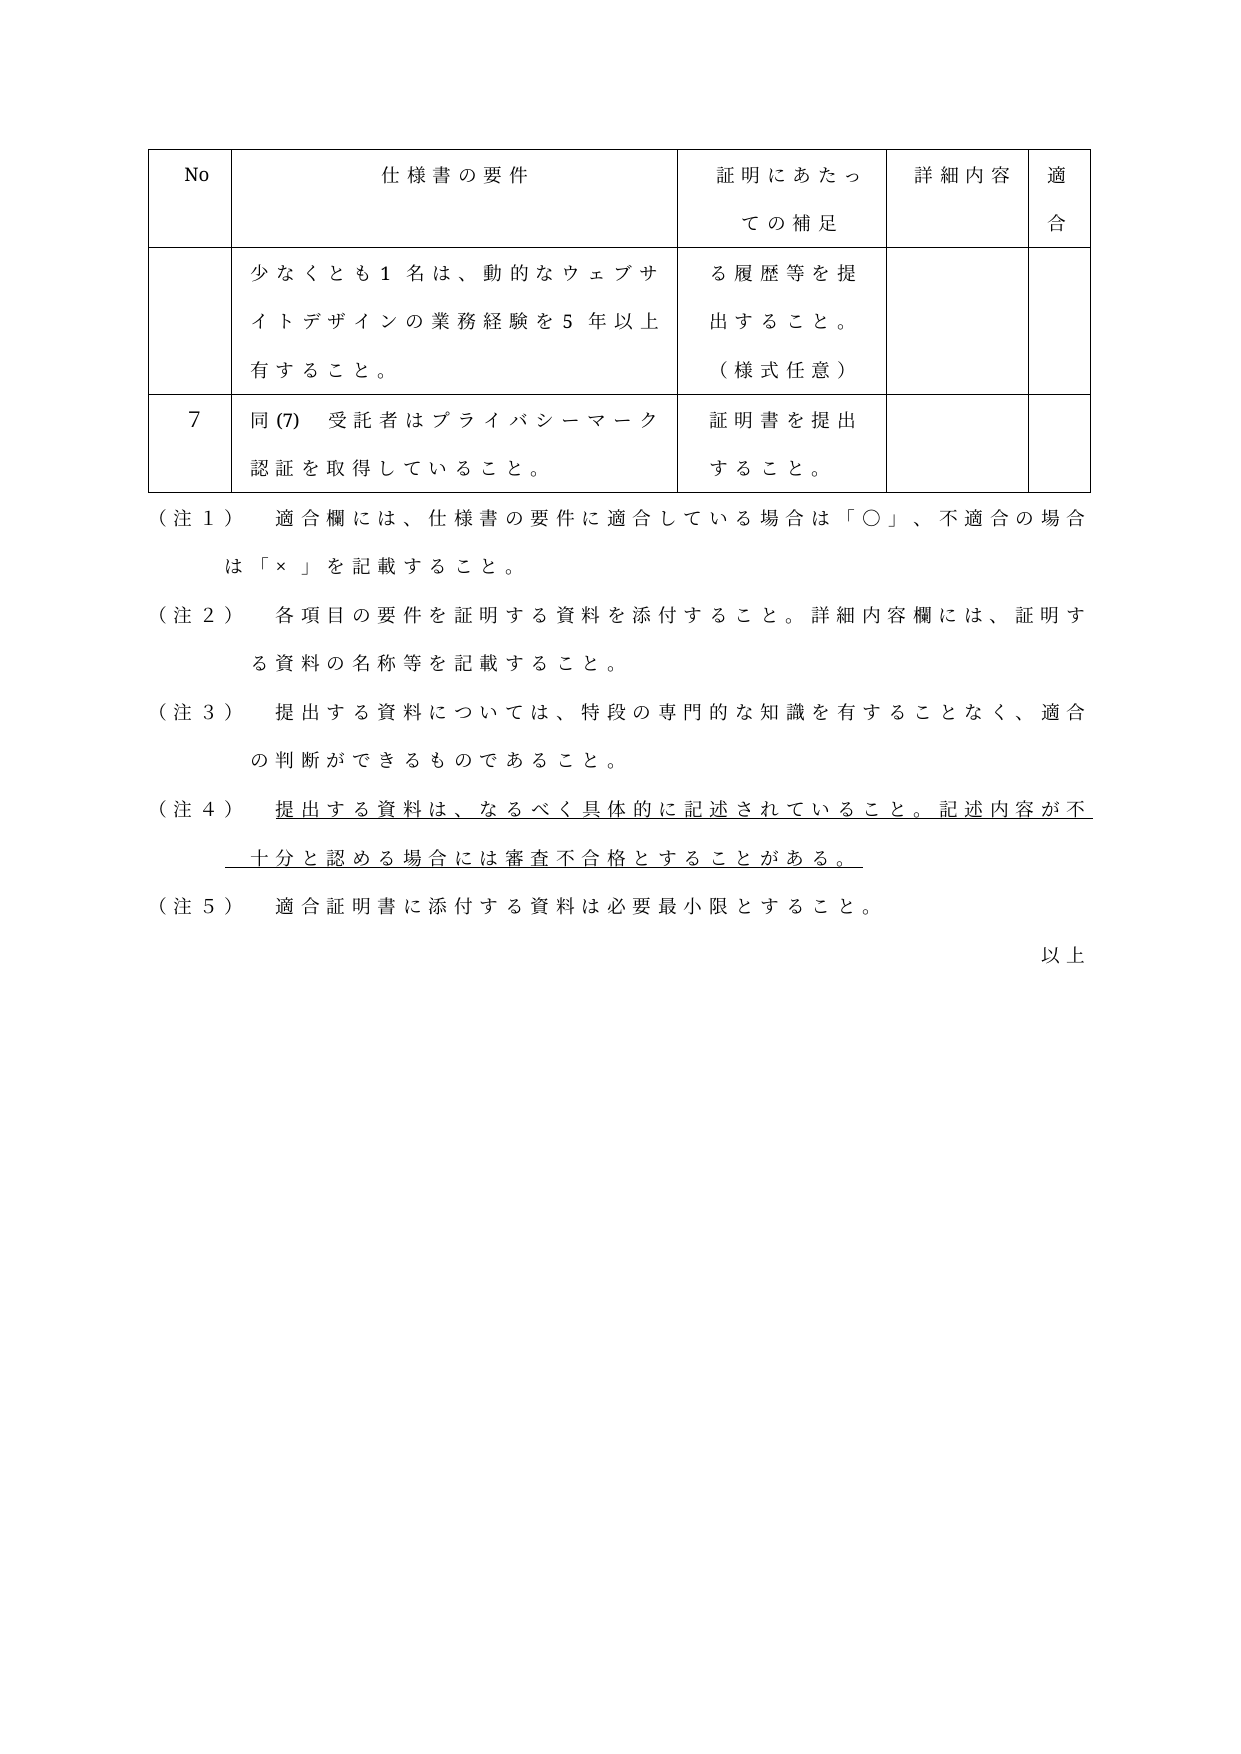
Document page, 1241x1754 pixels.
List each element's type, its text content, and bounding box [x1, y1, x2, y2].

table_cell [232, 248, 677, 394]
table_header No [149, 150, 231, 247]
table_cell 同(7) 受託者はプライバシーマーク認証を取得していること。 [232, 395, 677, 492]
text 以上 [148, 930, 1092, 978]
text （注５） 適合証明書に添付する資料は必要最小限とすること。 [148, 881, 1092, 930]
table_cell ６ [149, 248, 231, 394]
table_cell [887, 248, 1028, 394]
table_header 証明にあたっての補足 [678, 150, 886, 247]
text （注３） 提出する資料については、特段の専門的な知識を有することなく、適合の判断ができるものであること。 [148, 687, 1092, 784]
table_cell [1029, 395, 1090, 492]
table_cell ７ [149, 395, 231, 492]
table_header 仕様書の要件 [232, 150, 677, 247]
text （注２） 各項目の要件を証明する資料を添付すること。詳細内容欄には、証明する資料の名称等を記載すること。 [148, 590, 1092, 687]
table_cell 左記を証明する履歴等を提出すること。（様式任意） [678, 248, 886, 394]
table_cell [1029, 248, 1090, 394]
table_header 適合 [1029, 150, 1090, 247]
text （注１） 適合欄には、仕様書の要件に適合している場合は「○」、不適合の場合は「×」を記載すること。 [148, 493, 1092, 590]
table_header 詳細内容 [887, 150, 1028, 247]
table_cell 証明書を提出すること。 [678, 395, 886, 492]
table_cell [887, 395, 1028, 492]
text （注４） 提出する資料は、なるべく具体的に記述されていること。記述内容が不十分と認める場合には審査不合格とすることがある。 [148, 784, 1092, 881]
